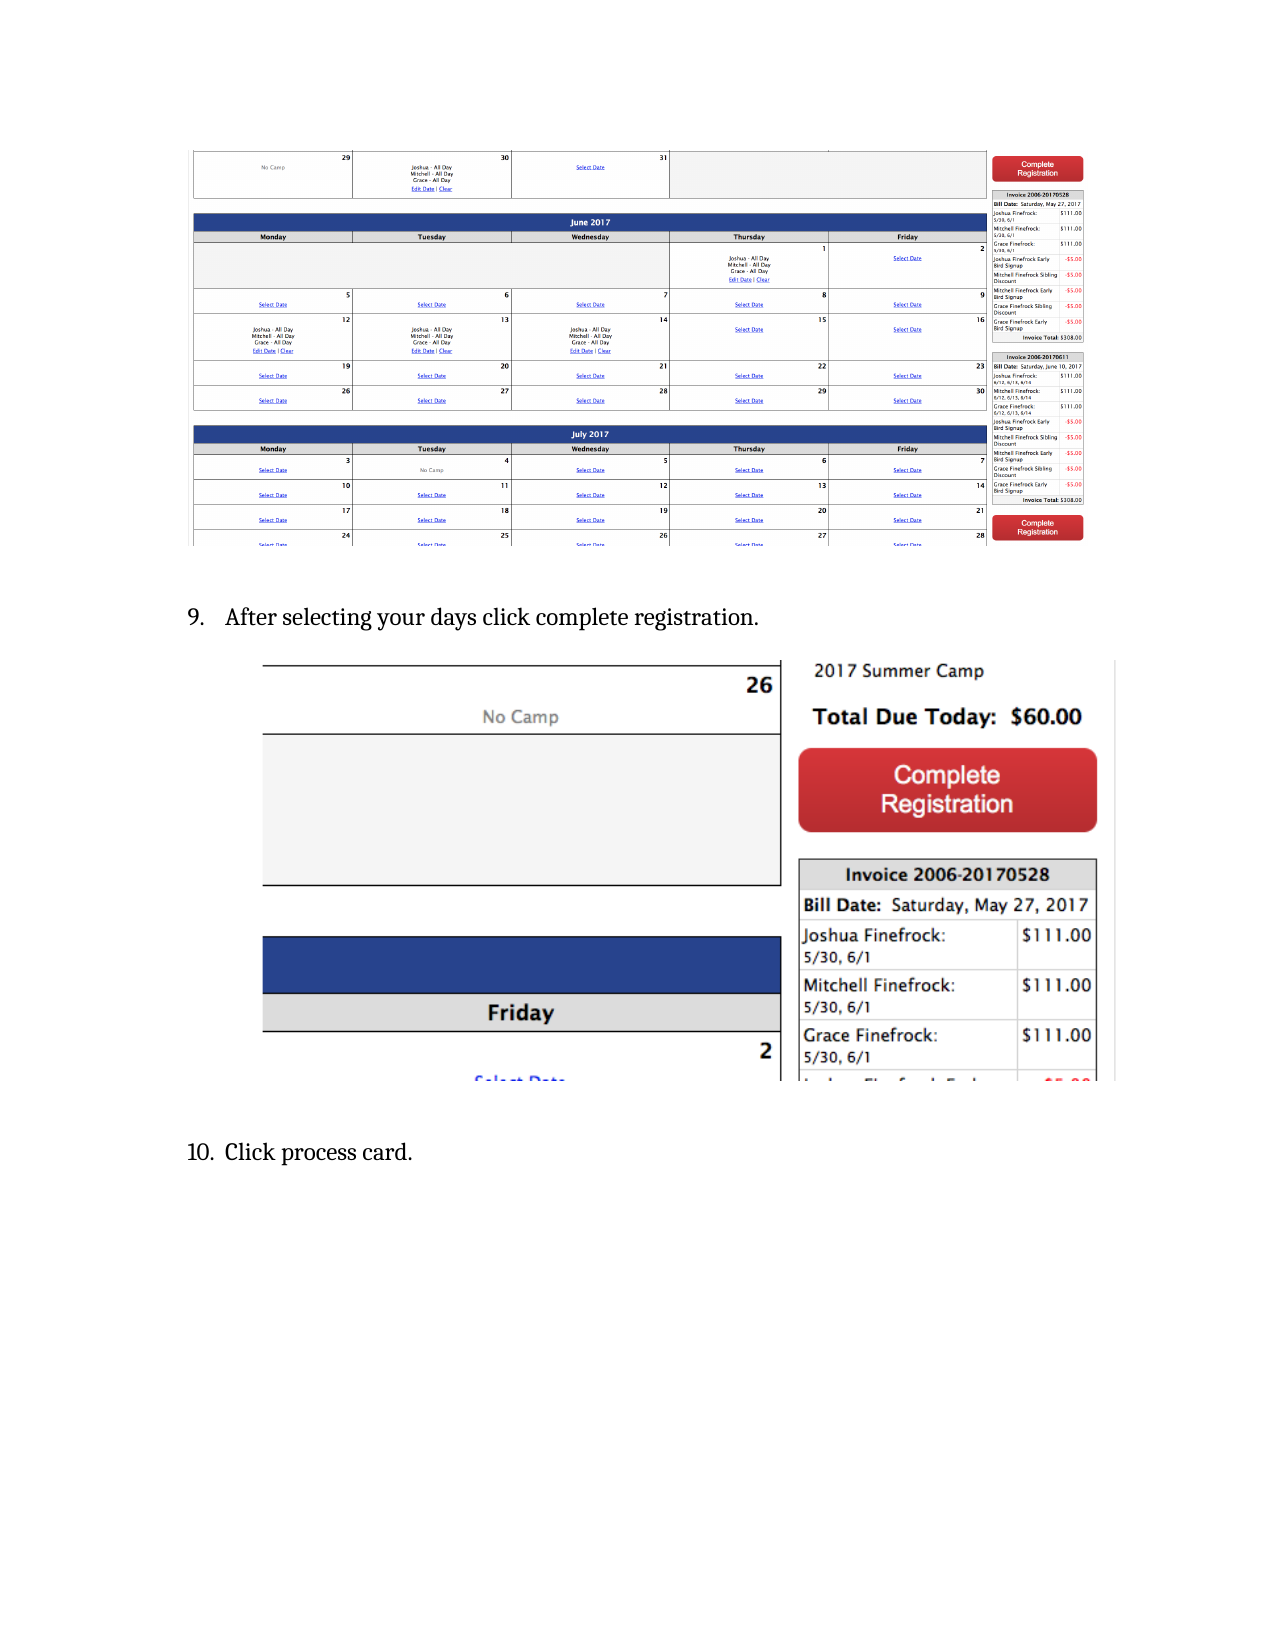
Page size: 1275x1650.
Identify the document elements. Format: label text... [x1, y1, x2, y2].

picture [262, 660, 1163, 1081]
picture [187, 150, 1088, 546]
list Click process card. [187, 1138, 1087, 1167]
list After selecting your days click complete registration. [187, 603, 1087, 632]
